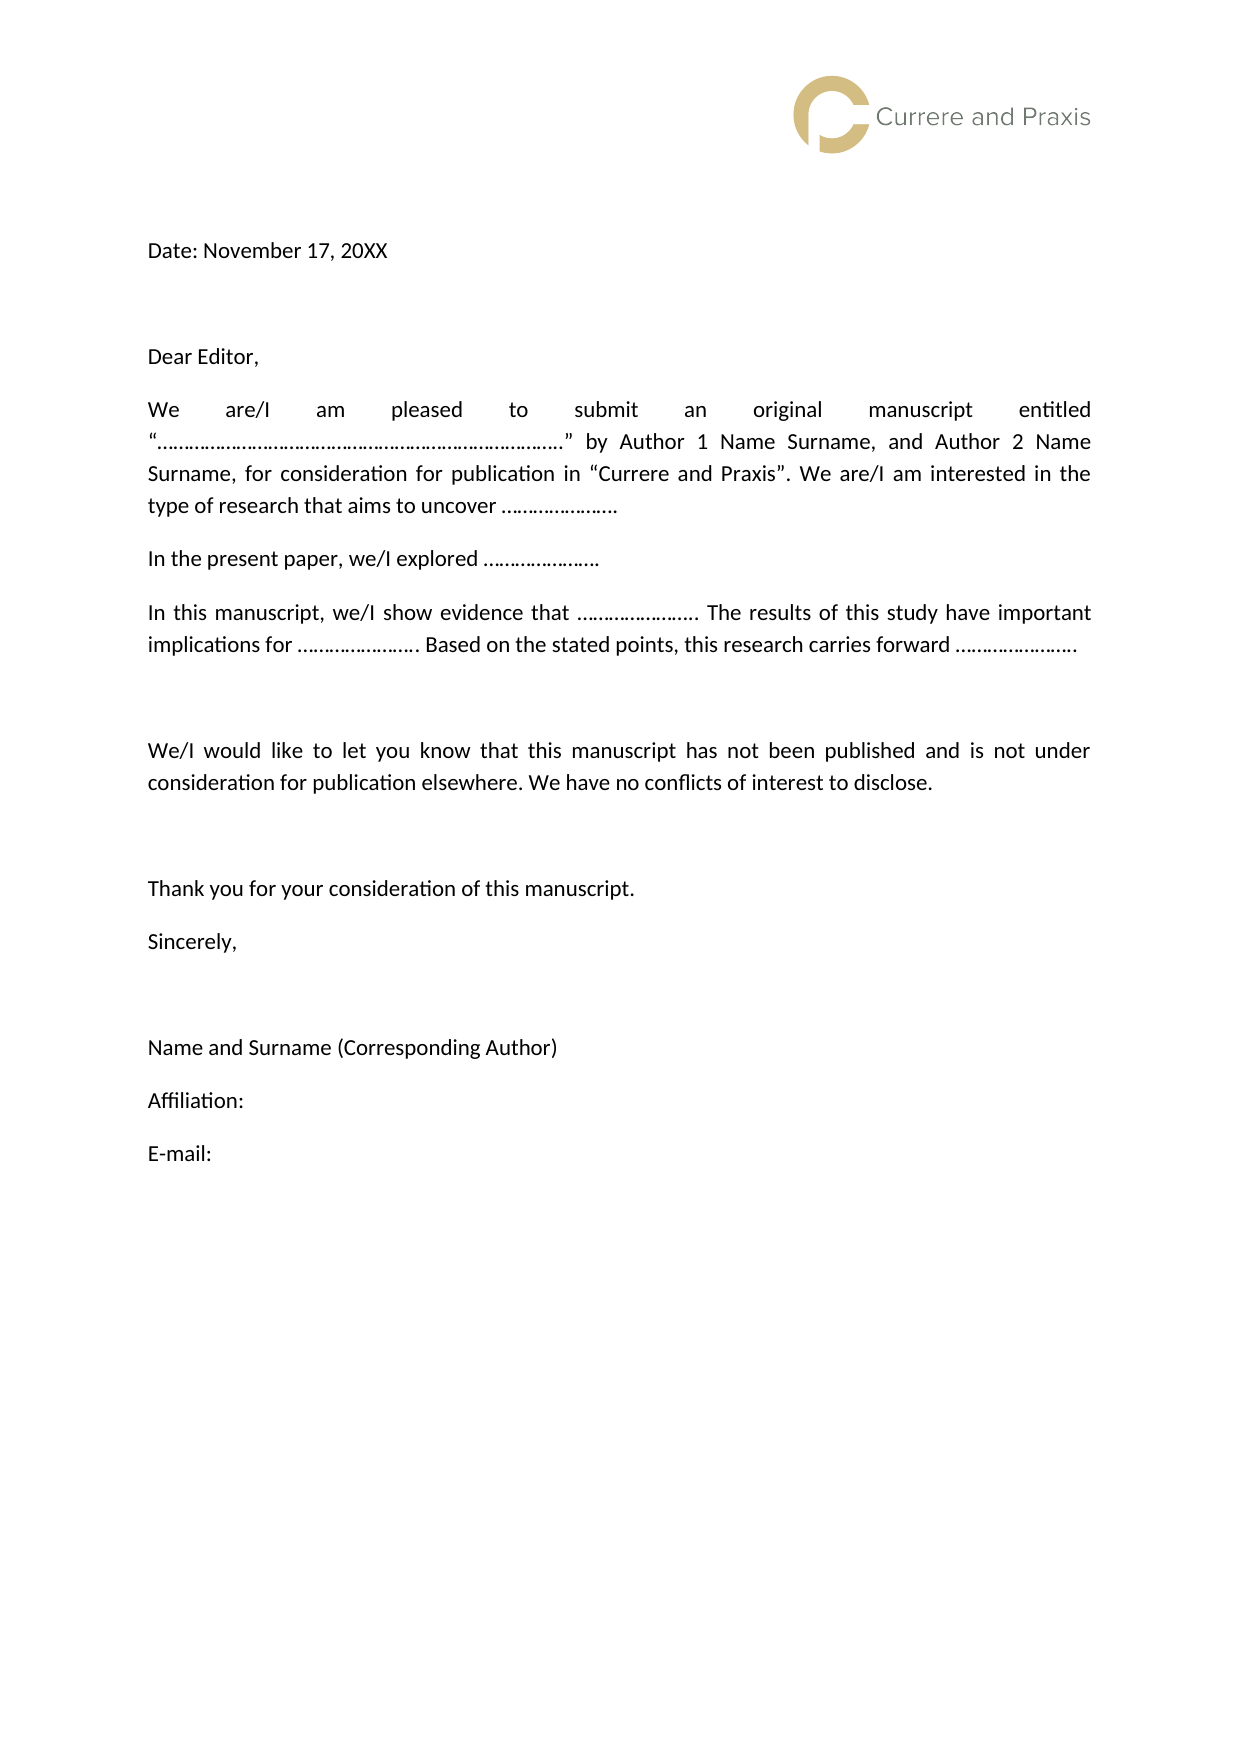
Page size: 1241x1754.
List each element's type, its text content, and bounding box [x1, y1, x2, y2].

text Thank you for your consideration of this manuscript. [148, 874, 1092, 902]
text E-mail: [148, 1139, 1092, 1167]
text Date: November 17, 20XX [148, 236, 1092, 264]
text Name and Surname (Corresponding Author) [148, 1033, 1092, 1061]
text We/I would like to let you know that this manuscript has not been published and is not under consideration for publication elsewhere. We have no conflicts of interest to disclose. [148, 736, 1092, 796]
text Sincerely, [148, 927, 1092, 955]
picture [760, 73, 1093, 157]
text In this manuscript, we/I show evidence that ………………….. The results of this study have important implications for ………………….. Based on the stated points, this research carries forward ………………….. [148, 598, 1092, 658]
text We are/I am pleased to submit an original manuscript entitled “…………………………………………………………………..” by Author 1 Name Surname, and Author 2 Name Surname, for consideration for publication in “Currere and Praxis”. We are/I am interested in the type of research that aims to uncover …………………. [148, 395, 1092, 519]
text Dear Editor, [148, 342, 1092, 370]
text Affiliation: [148, 1086, 1092, 1114]
text In the present paper, we/I explored …………………. [148, 544, 1092, 573]
